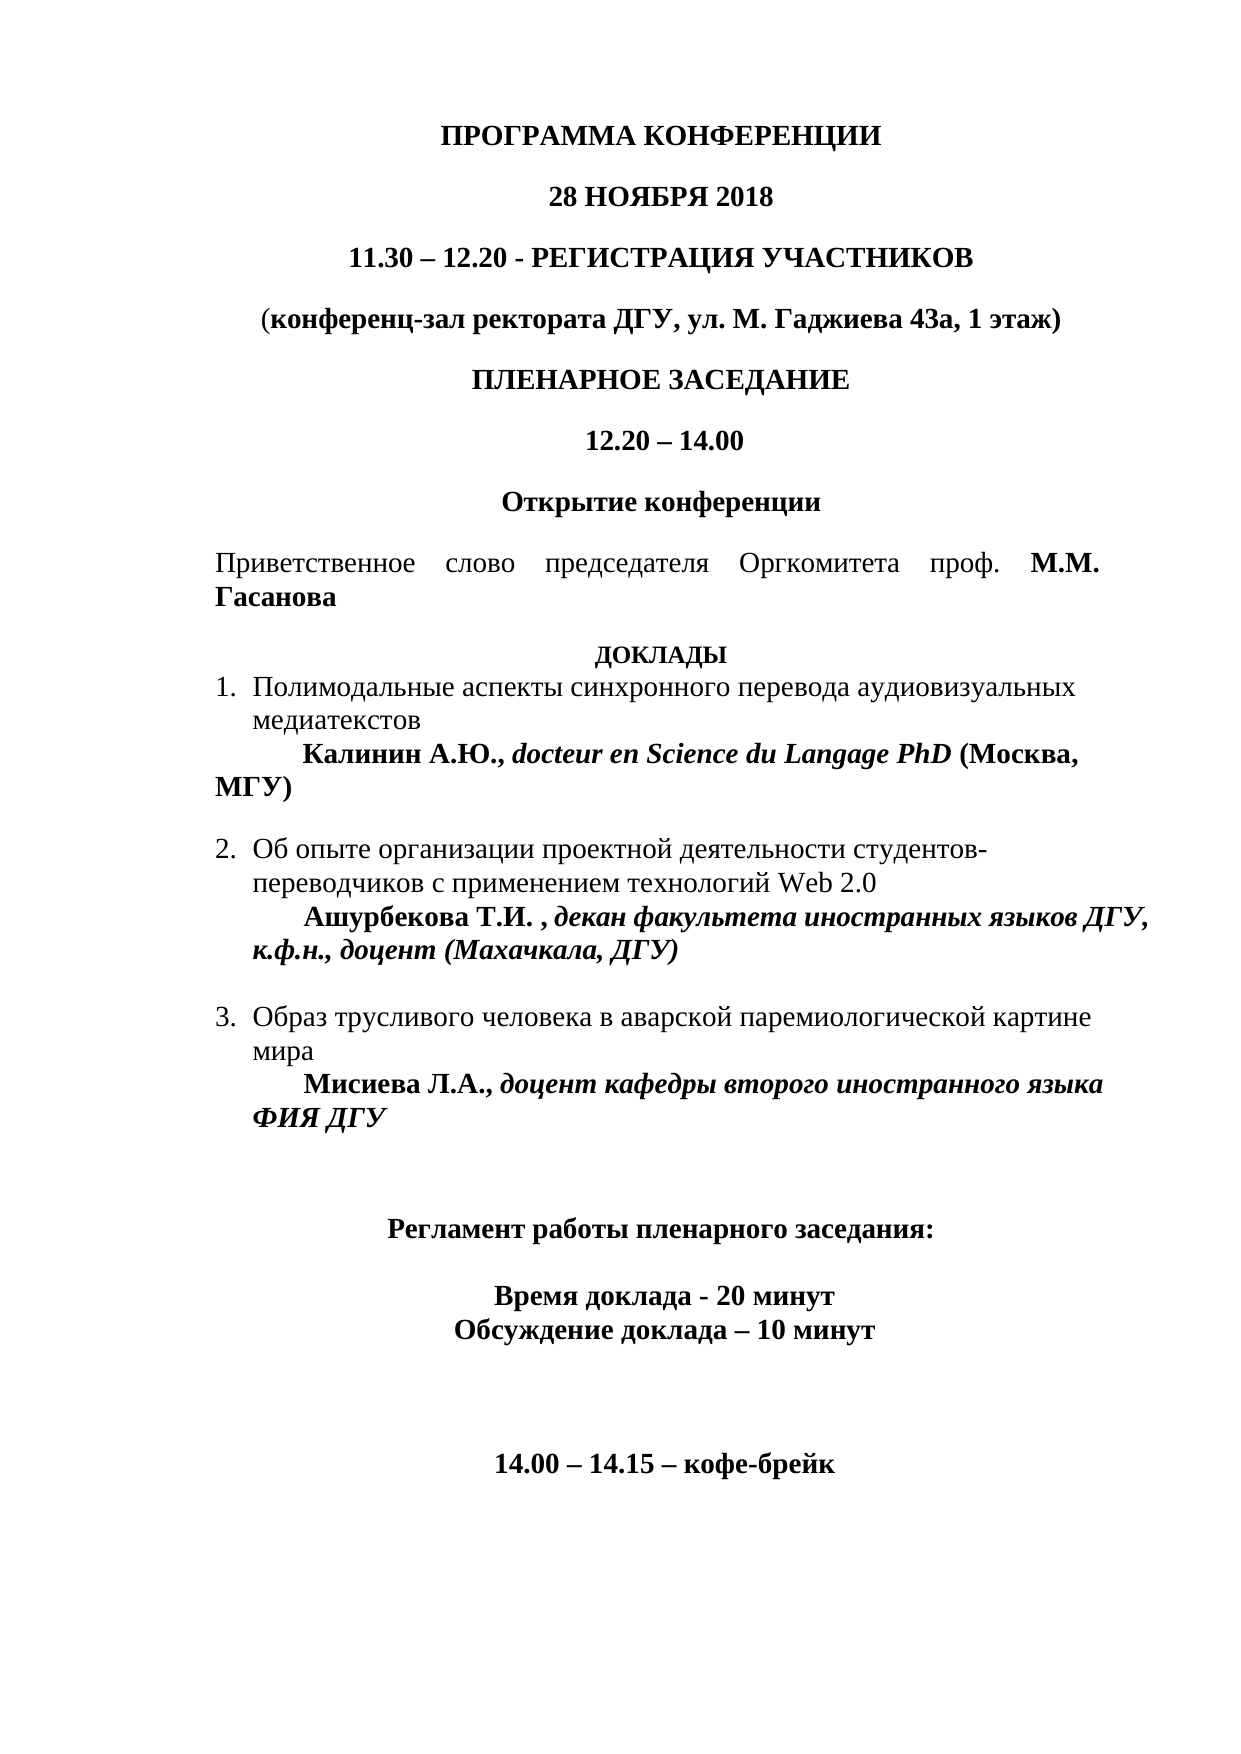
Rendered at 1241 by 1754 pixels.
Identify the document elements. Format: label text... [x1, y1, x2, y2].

text 14.00 – 14.15 – кофе-брейк [177, 1446, 1152, 1480]
text Регламент работы пленарного заседания: [215, 1211, 1100, 1245]
list Об опыте организации проектной деятельности студентов-переводчиков с применением технологий Web 2.0 [215, 832, 1152, 899]
text 11.30 – 12.20 - РЕГИСТРАЦИЯ УЧАСТНИКОВ [215, 240, 1100, 274]
text ПРОГРАММА КОНФЕРЕНЦИИ [215, 118, 1100, 152]
text 12.20 – 14.00 [215, 423, 1100, 457]
list Полимодальные аспекты синхронного перевода аудиовизуальных медиатекстов [215, 669, 1152, 736]
list Ашурбекова Т.И. , декан факультета иностранных языков ДГУ, к.ф.н., доцент (Махачкала, ДГУ) [252, 899, 1152, 966]
text Открытие конференции [215, 484, 1100, 518]
text Калинин А.Ю., docteur en Science du Langage PhD (Москва, МГУ) [215, 736, 1152, 803]
list Мисиева Л.А., доцент кафедры второго иностранного языка ФИЯ ДГУ [252, 1066, 1152, 1133]
text Время доклада - 20 минут [177, 1278, 1152, 1312]
list Образ трусливого человека в аварской паремиологической картине мира [215, 999, 1152, 1066]
text (конференц-зал ректората ДГУ, ул. М. Гаджиева 43а, 1 этаж) [215, 301, 1100, 335]
text Приветственное слово председателя Оргкомитета проф. М.М. Гасанова [215, 545, 1100, 612]
text Обсуждение доклада – 10 минут [177, 1312, 1152, 1346]
text 28 НОЯБРЯ 2018 [215, 179, 1100, 213]
text ПЛЕНАРНОЕ ЗАСЕДАНИЕ [215, 362, 1100, 396]
text ДОКЛАДЫ [215, 640, 1100, 669]
